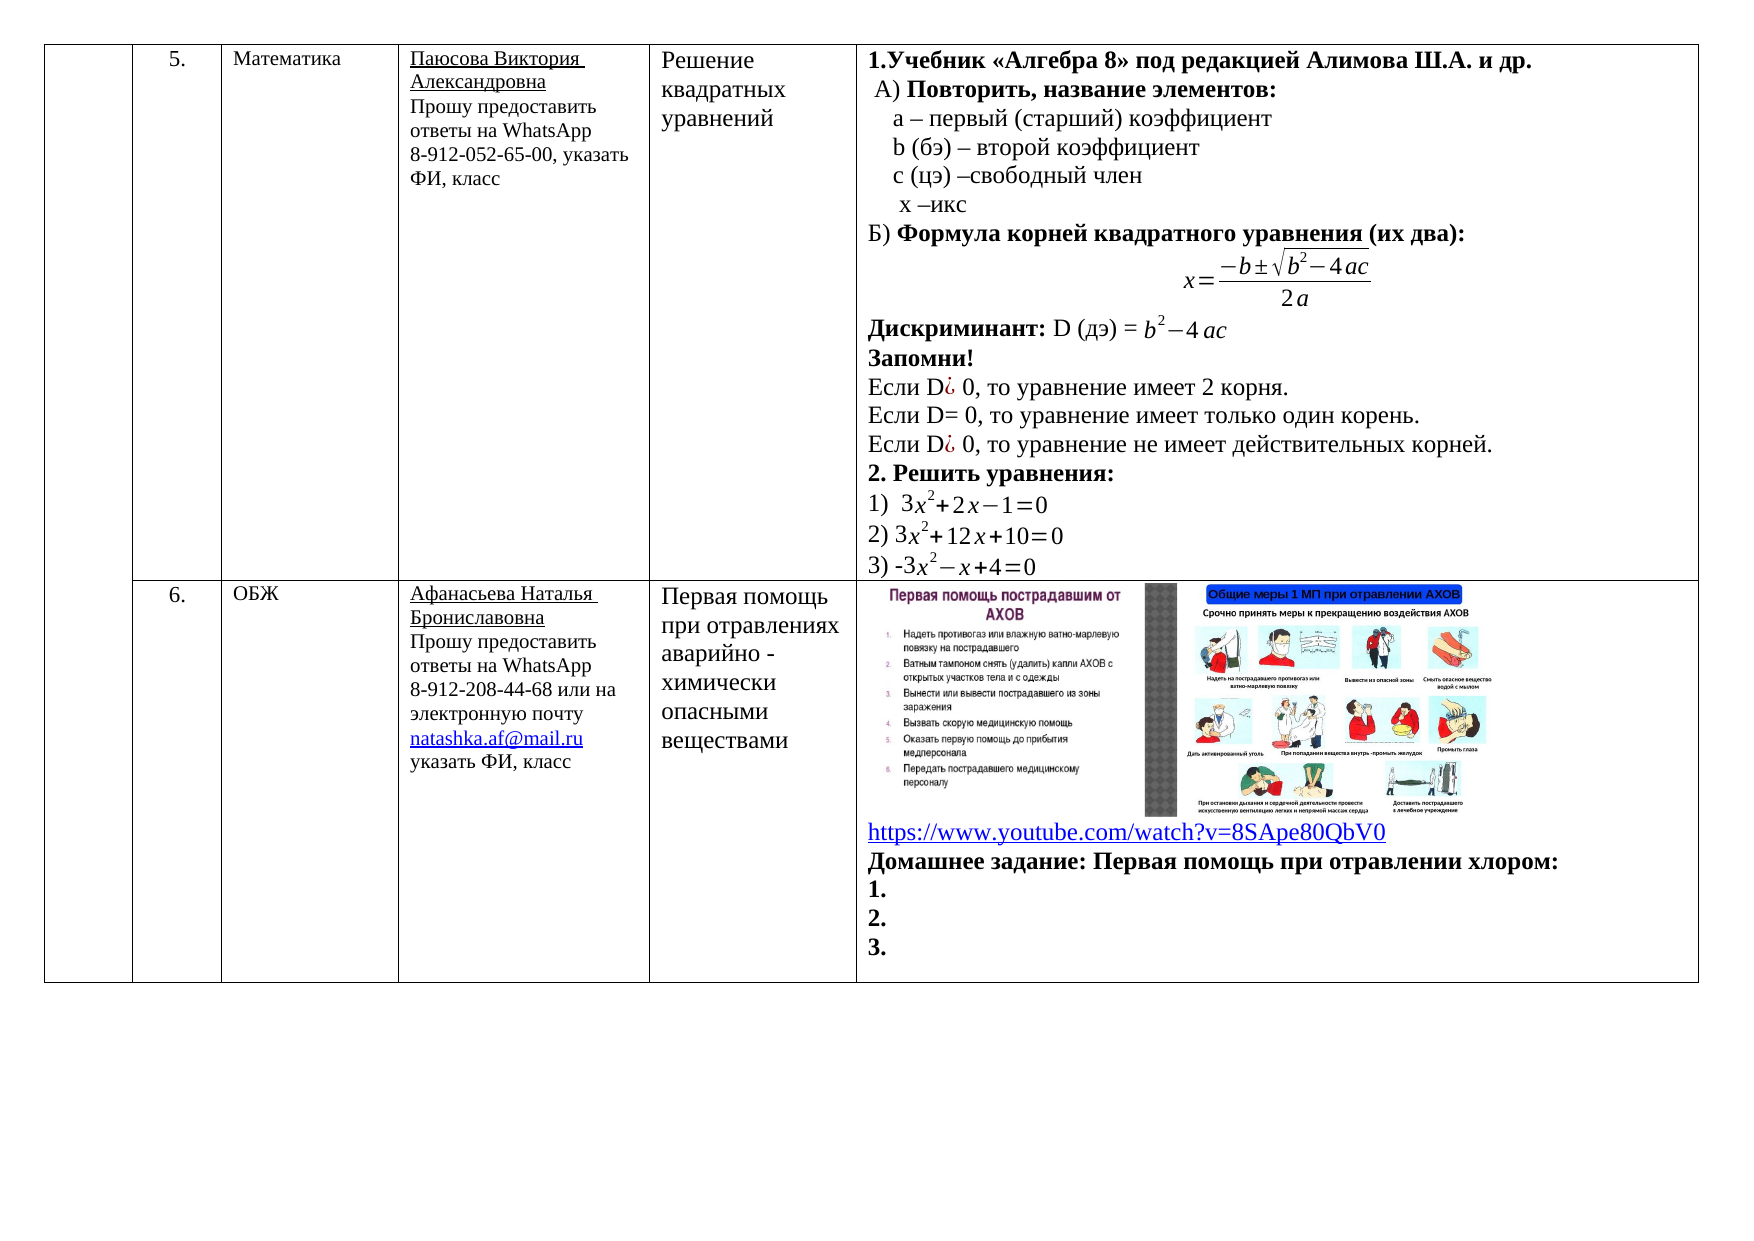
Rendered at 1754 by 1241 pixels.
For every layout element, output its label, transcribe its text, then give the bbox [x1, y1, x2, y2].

table_cell Первая помощь при отравлениях аварийно - химически опасными веществами [650, 581, 856, 982]
table_cell https://www.youtube.com/watch?v=8SApe80QbV0 Домашнее задание: Первая помощь при отравлении хлором: 1. 2. 3. [857, 581, 1698, 982]
table_cell 1.Учебник «Алгебра 8» под редакцией Алимова Ш.А. и др. А) Повторить, название элементов: a – первый (старший) коэффициент b (бэ) – второй коэффициент c (цэ) –свободный член х –икс Б) Формула корней квадратного уравнения (их два): Дискриминант: D (дэ) = Запомни! Если D 0, то уравнение имеет 2 корня. Если D= 0, то уравнение имеет только один корень. Если D 0, то уравнение не имеет действительных корней. 2. Решить уравнения: 1) 3 2) 3 3) -3 [857, 45, 1698, 580]
table_cell 6. [133, 581, 221, 982]
picture [867, 583, 1178, 817]
table_cell ОБЖ [222, 581, 398, 982]
table_cell Паюсова Виктория Александровна Прошу предоставить ответы на WhatsApp 8-912-052-65-00, указать ФИ, класс [399, 45, 649, 580]
picture [1183, 581, 1500, 817]
table_cell Математика [222, 45, 398, 580]
table_cell Афанасьева Наталья Брониславовна Прошу предоставить ответы на WhatsApp 8-912-208-44-68 или на электронную почту natashka.af@mail.ru указать ФИ, класс [399, 581, 649, 982]
table_cell Решение квадратных уравнений [650, 45, 856, 580]
table_cell 5. [133, 45, 221, 580]
